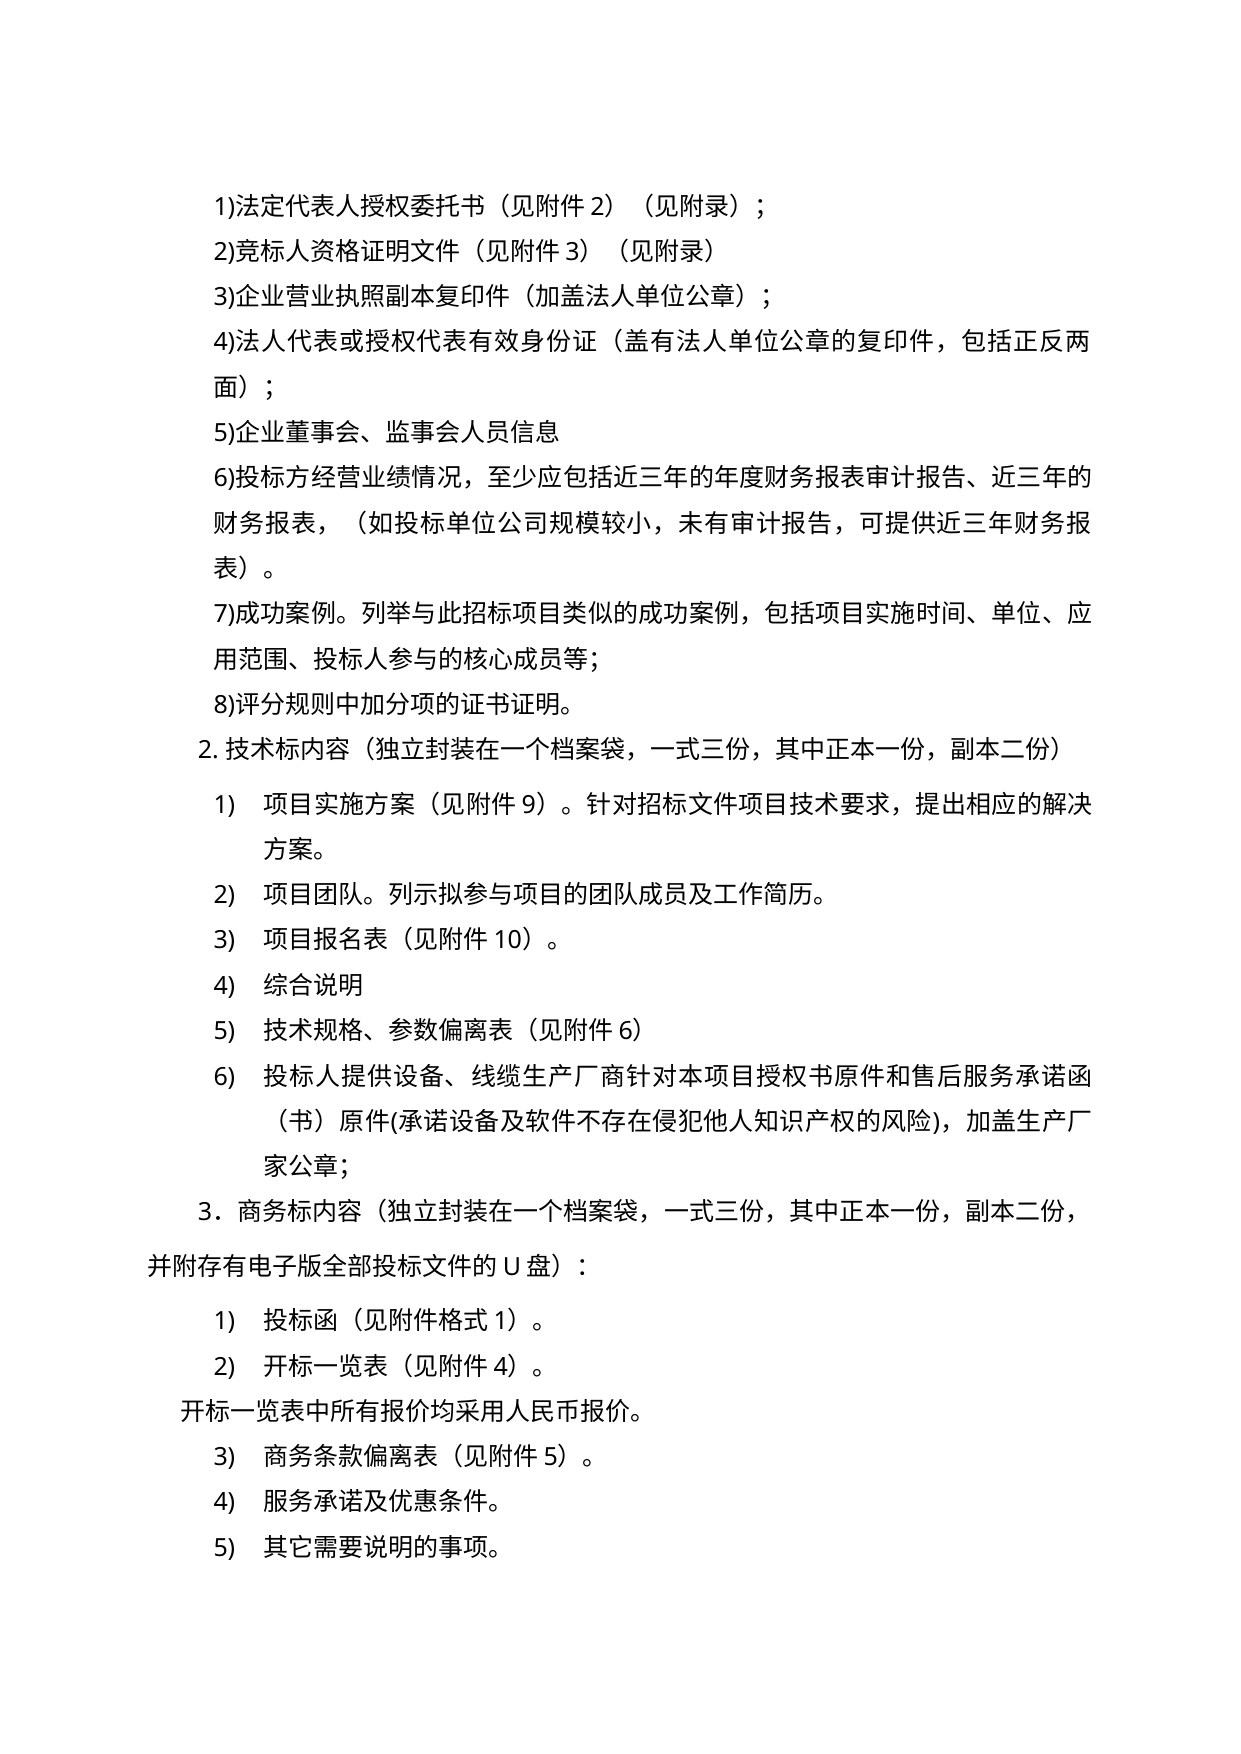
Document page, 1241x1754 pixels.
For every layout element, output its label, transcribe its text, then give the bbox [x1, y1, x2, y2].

list 评分规则中加分项的证书证明。 [213, 684, 1092, 721]
list 开标一览表（见附件4）。 [213, 1346, 1092, 1382]
list 商务条款偏离表（见附件5）。 [213, 1437, 1092, 1473]
list 项目团队。列示拟参与项目的团队成员及工作简历。 [213, 875, 1092, 911]
list 投标人提供设备、线缆生产厂商针对本项目授权书原件和售后服务承诺函（书）原件(承诺设备及软件不存在侵犯他人知识产权的风险)，加盖生产厂家公章； [213, 1056, 1092, 1183]
list 综合说明 [213, 965, 1092, 1002]
list 服务承诺及优惠条件。 [213, 1482, 1092, 1518]
list 技术规格、参数偏离表（见附件6） [213, 1011, 1092, 1047]
list 投标函（见附件格式1）。 [213, 1301, 1092, 1337]
list 企业董事会、监事会人员信息 [213, 412, 1092, 449]
list 企业营业执照副本复印件（加盖法人单位公章）； [213, 277, 1092, 313]
list 法定代表人授权委托书（见附件2）（见附录）； [213, 186, 1092, 222]
list 其它需要说明的事项。 [213, 1527, 1092, 1563]
list 开标一览表中所有报价均采用人民币报价。 [137, 1391, 1092, 1427]
list 技术标内容（独立封装在一个档案袋，一式三份，其中正本一份，副本二份） [148, 730, 1092, 766]
text 3．商务标内容（独立封装在一个档案袋，一式三份，其中正本一份，副本二份，并附存有电子版全部投标文件的U盘）： [148, 1192, 1092, 1282]
list 投标方经营业绩情况，至少应包括近三年的年度财务报表审计报告、近三年的财务报表，（如投标单位公司规模较小，未有审计报告，可提供近三年财务报表）。 [213, 458, 1092, 585]
list 成功案例。列举与此招标项目类似的成功案例，包括项目实施时间、单位、应用范围、投标人参与的核心成员等； [213, 594, 1092, 675]
list 项目报名表（见附件10）。 [213, 920, 1092, 956]
list 项目实施方案（见附件9）。针对招标文件项目技术要求，提出相应的解决方案。 [213, 784, 1092, 866]
list 法人代表或授权代表有效身份证（盖有法人单位公章的复印件，包括正反两面）； [213, 322, 1092, 403]
list 竞标人资格证明文件（见附件3）（见附录） [213, 231, 1092, 267]
